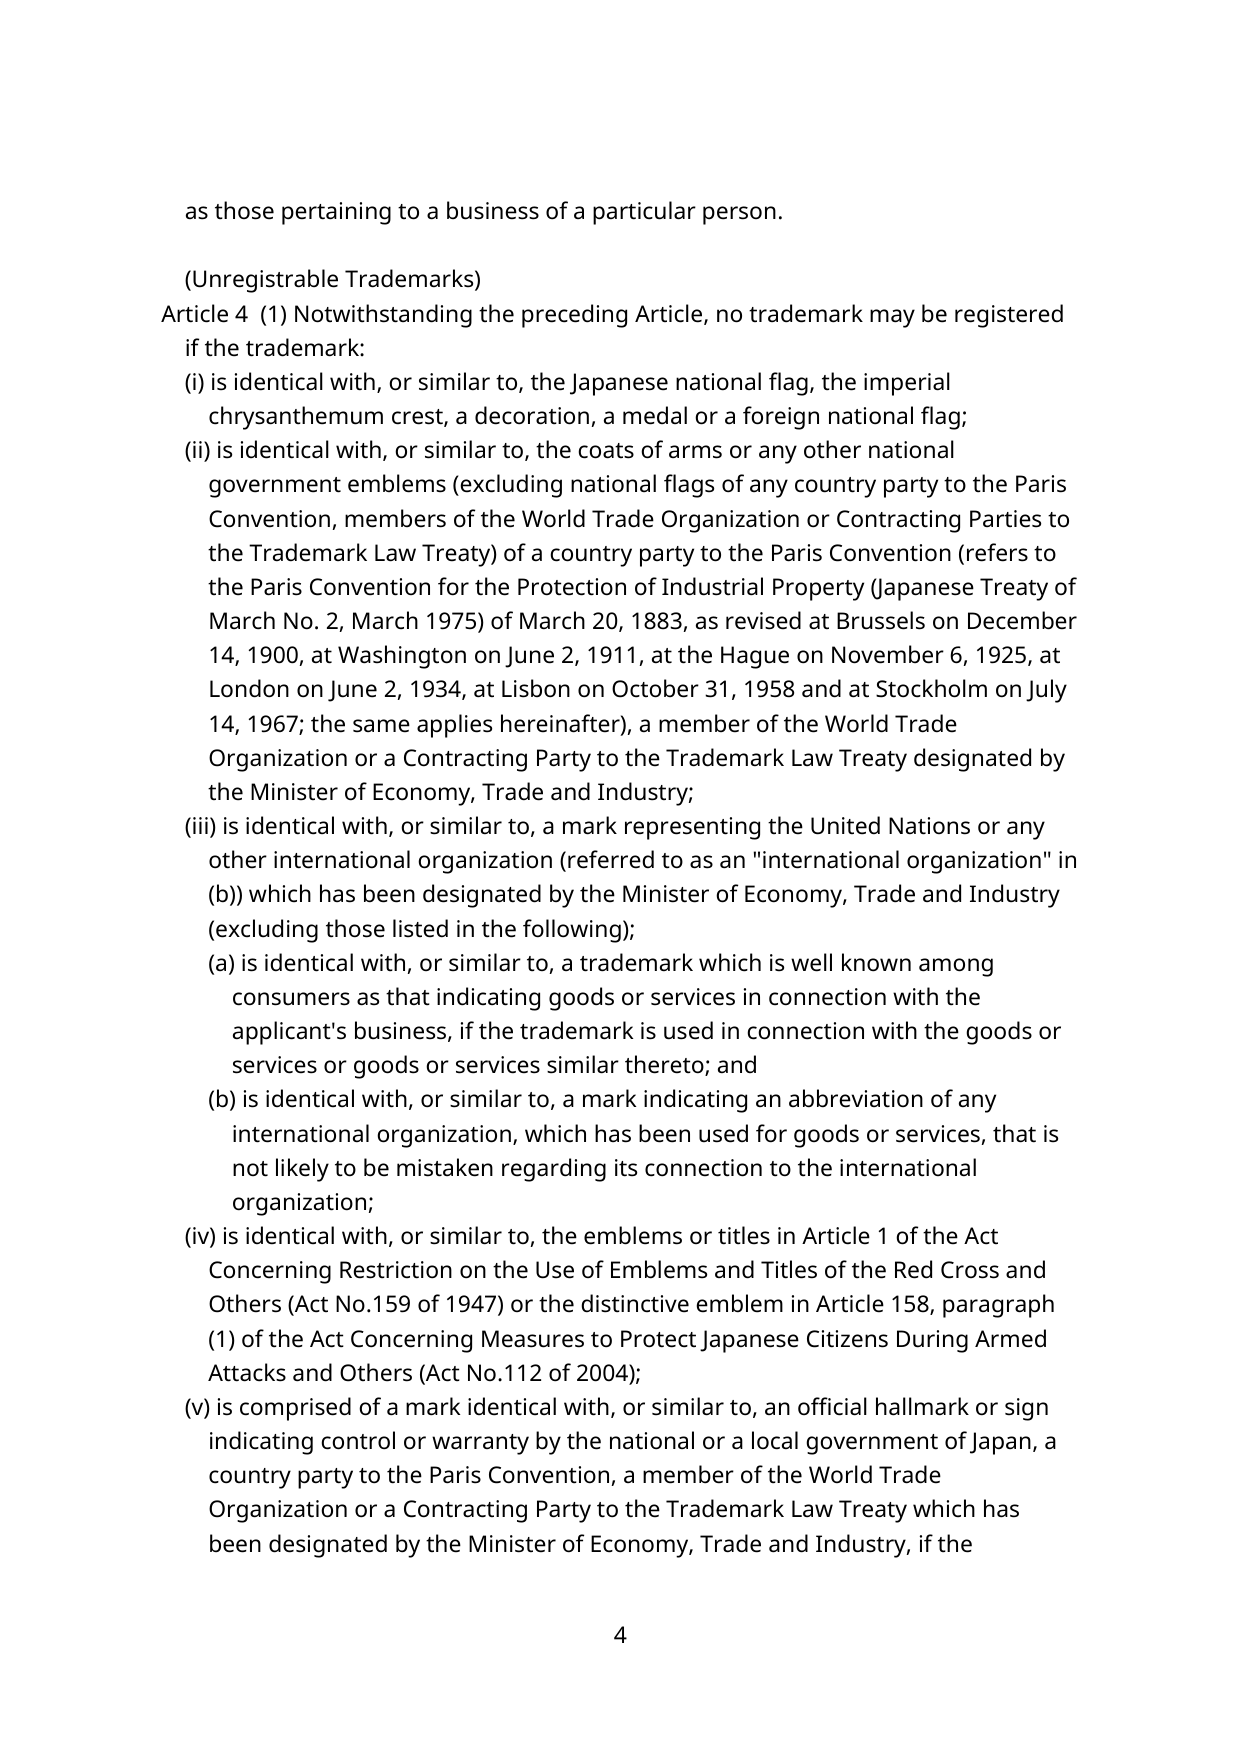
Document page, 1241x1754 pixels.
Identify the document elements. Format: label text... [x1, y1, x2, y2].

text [161, 194, 1079, 228]
text Article 4 (1) Notwithstanding the preceding Article, no trademark may be registered if the trademark: [161, 296, 1079, 364]
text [184, 1389, 1079, 1560]
text (b) is identical with, or similar to, a mark indicating an abbreviation of any international organization, which has been used for goods or services, that is not likely to be mistaken regarding its connection to the international organization; [207, 1082, 1079, 1219]
text (Unregistrable Trademarks) [184, 262, 1079, 296]
text (iv) is identical with, or similar to, the emblems or titles in Article 1 of the Act Concerning Restriction on the Use of Emblems and Titles of the Red Cross and Others (Act No.159 of 1947) or the distinctive emblem in Article 158, paragraph (1) of the Act Concerning Measures to Protect Japanese Citizens During Armed Attacks and Others (Act No.112 of 2004); [184, 1219, 1079, 1389]
text (iii) is identical with, or similar to, a mark representing the United Nations or any other international organization (referred to as an "international organization" in (b)) which has been designated by the Minister of Economy, Trade and Industry (excluding those listed in the following); [184, 809, 1079, 945]
text (ii) is identical with, or similar to, the coats of arms or any other national government emblems (excluding national flags of any country party to the Paris Convention, members of the World Trade Organization or Contracting Parties to the Trademark Law Treaty) of a country party to the Paris Convention (refers to the Paris Convention for the Protection of Industrial Property (Japanese Treaty of March No. 2, March 1975) of March 20, 1883, as revised at Brussels on December 14, 1900, at Washington on June 2, 1911, at the Hague on November 6, 1925, at London on June 2, 1934, at Lisbon on October 31, 1958 and at Stockholm on July 14, 1967; the same applies hereinafter), a member of the World Trade Organization or a Contracting Party to the Trademark Law Treaty designated by the Minister of Economy, Trade and Industry; [184, 433, 1079, 809]
text (a) is identical with, or similar to, a trademark which is well known among consumers as that indicating goods or services in connection with the applicant's business, if the trademark is used in connection with the goods or services or goods or services similar thereto; and [207, 945, 1079, 1082]
text (i) is identical with, or similar to, the Japanese national flag, the imperial chrysanthemum crest, a decoration, a medal or a foreign national flag; [184, 364, 1079, 433]
